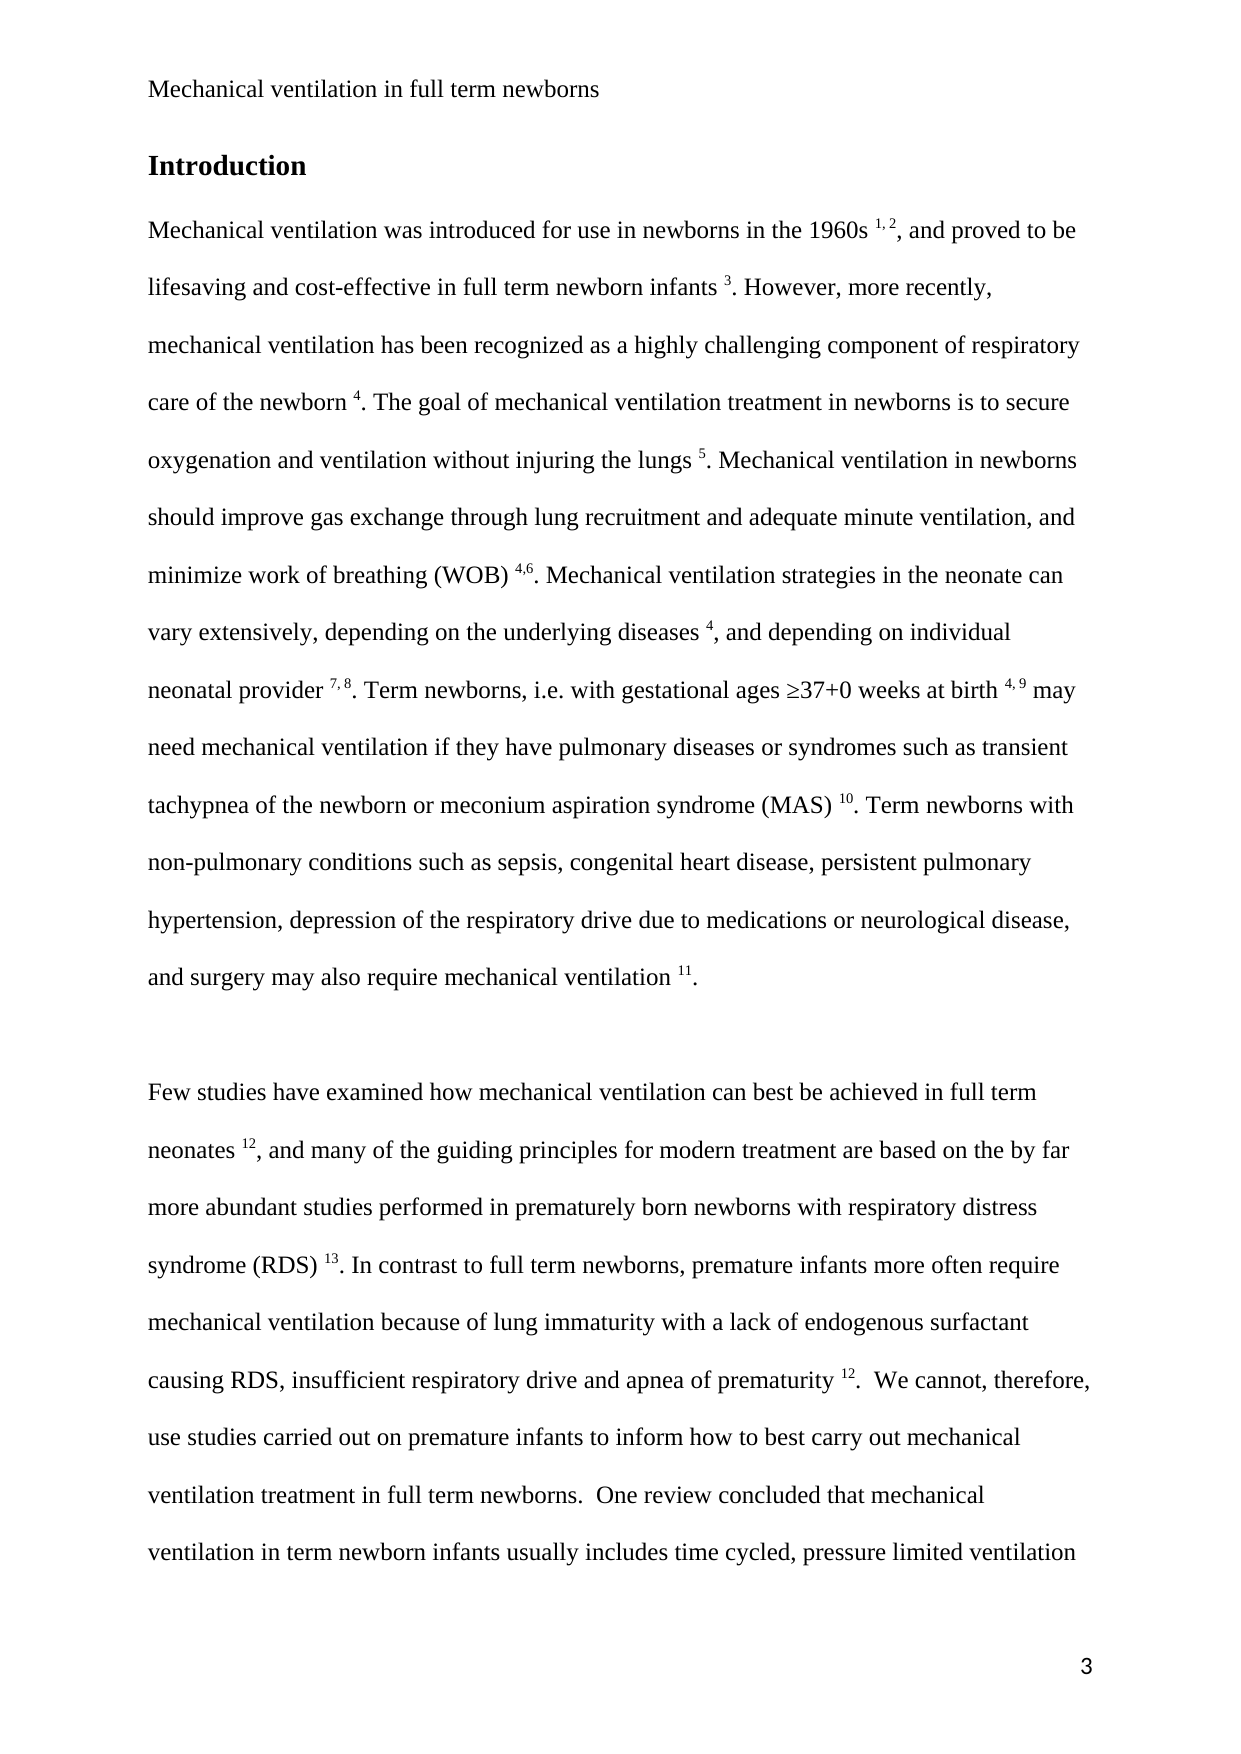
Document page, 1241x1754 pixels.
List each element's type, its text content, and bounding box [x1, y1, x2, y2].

text Mechanical ventilation was introduced for use in newborns in the 1960s 1, 2, and proved to be lifesaving and cost-effective in full term newborn infants 3. However, more recently, mechanical ventilation has been recognized as a highly challenging component of respiratory care of the newborn 4. The goal of mechanical ventilation treatment in newborns is to secure oxygenation and ventilation without injuring the lungs 5. Mechanical ventilation in newborns should improve gas exchange through lung recruitment and adequate minute ventilation, and minimize work of breathing (WOB) 4,6. Mechanical ventilation strategies in the neonate can vary extensively, depending on the underlying diseases 4, and depending on individual neonatal provider 7, 8. Term newborns, i.e. with gestational ages ≥37+0 weeks at birth 4, 9 may need mechanical ventilation if they have pulmonary diseases or syndromes such as transient tachypnea of the newborn or meconium aspiration syndrome (MAS) 10. Term newborns with non-pulmonary conditions such as sepsis, congenital heart disease, persistent pulmonary hypertension, depression of the respiratory drive due to medications or neurological disease, and surgery may also require mechanical ventilation 11. [148, 215, 1093, 991]
text Introduction [148, 148, 1093, 181]
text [148, 1077, 1093, 1566]
